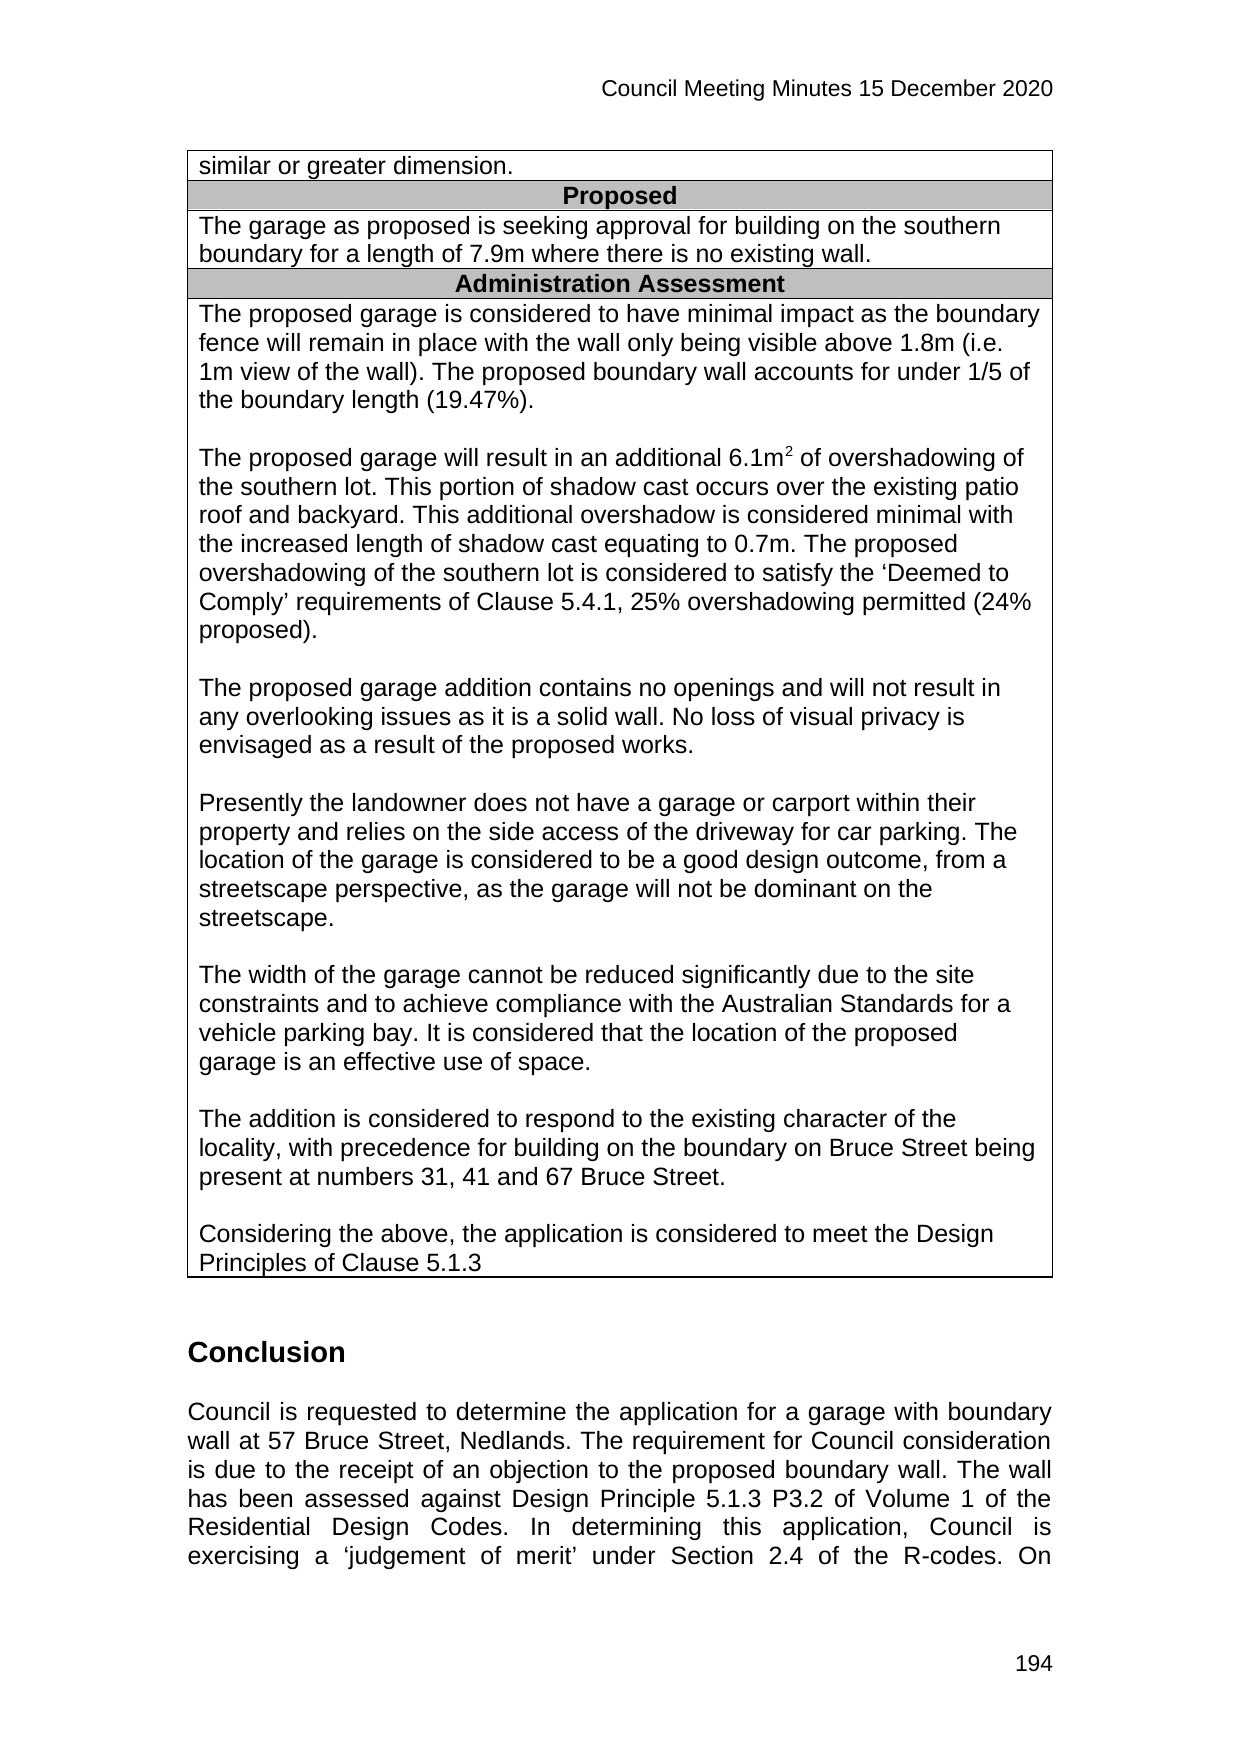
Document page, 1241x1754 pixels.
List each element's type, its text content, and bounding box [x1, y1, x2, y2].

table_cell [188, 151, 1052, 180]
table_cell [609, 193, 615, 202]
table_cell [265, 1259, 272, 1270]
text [187, 1397, 1053, 1570]
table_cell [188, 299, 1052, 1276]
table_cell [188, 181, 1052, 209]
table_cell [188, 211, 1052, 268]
text Conclusion [187, 1335, 1053, 1368]
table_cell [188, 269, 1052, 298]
